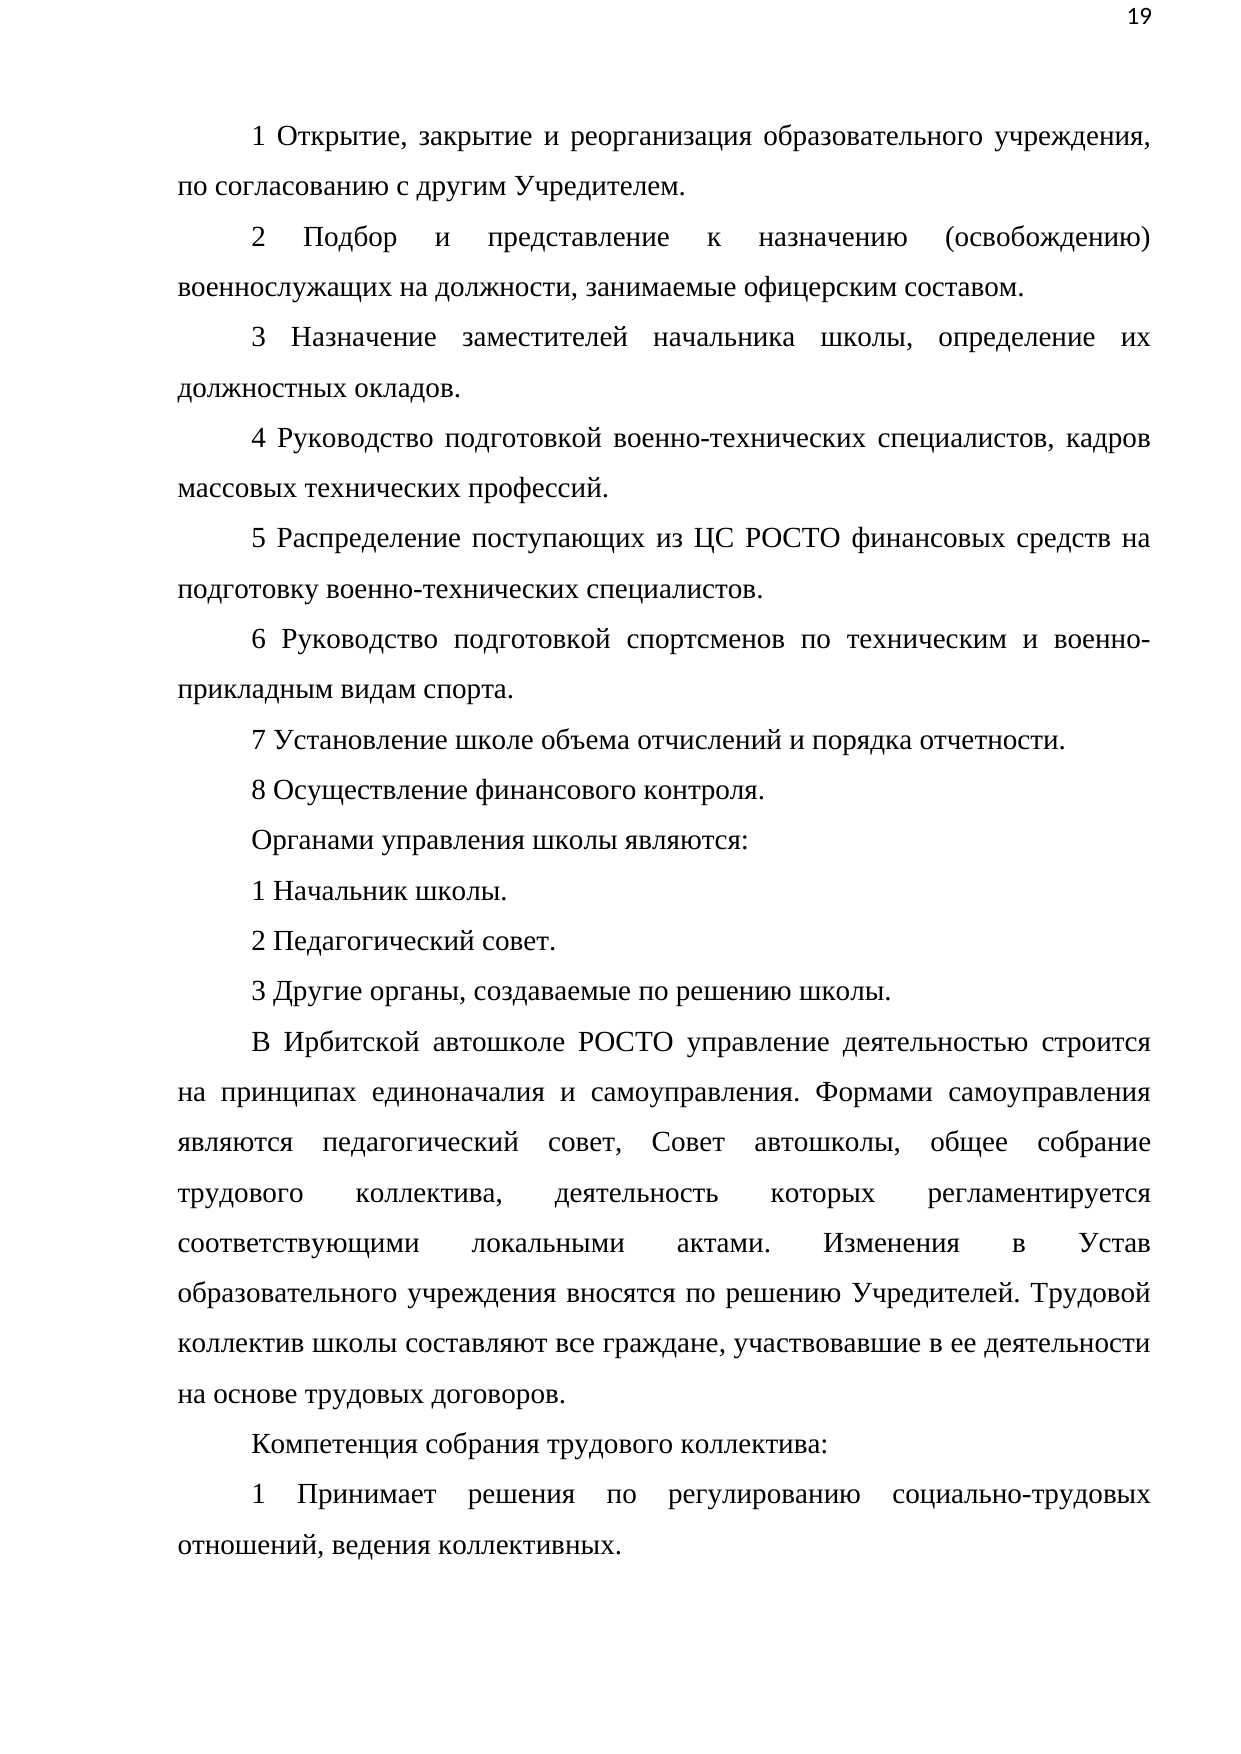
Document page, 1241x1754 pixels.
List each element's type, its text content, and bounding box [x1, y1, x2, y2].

text Органами управления школы являются: [177, 822, 1152, 856]
text 1 Принимает решения по регулированию социально-трудовых отношений, ведения коллективных. [177, 1477, 1152, 1560]
text 3 Другие органы, создаваемые по решению школы. [177, 973, 1152, 1007]
text 5 Распределение поступающих из ЦС РОСТО финансовых средств на подготовку военно-технических специалистов. [177, 521, 1152, 604]
text 2 Педагогический совет. [177, 923, 1152, 957]
text 1 Начальник школы. [177, 873, 1152, 906]
text Компетенция собрания трудового коллектива: [177, 1426, 1152, 1460]
text 4 Руководство подготовкой военно-технических специалистов, кадров массовых технических профессий. [177, 420, 1152, 504]
text 3 Назначение заместителей начальника школы, определение их должностных окладов. [177, 319, 1152, 403]
text 7 Установление школе объема отчислений и порядка отчетности. [177, 722, 1152, 755]
text 6 Руководство подготовкой спортсменов по техническим и военно-прикладным видам спорта. [177, 621, 1152, 705]
text 2 Подбор и представление к назначению (освобождению) военнослужащих на должности, занимаемые офицерским составом. [177, 219, 1152, 303]
text В Ирбитской автошколе РОСТО управление деятельностью строится на принципах единоначалия и самоуправления. Формами самоуправления являются педагогический совет, Совет автошколы, общее собрание трудового коллектива, деятельность которых регламентируется соответствующими локальными актами. Изменения в Устав образовательного учреждения вносятся по решению Учредителей. Трудовой коллектив школы составляют все граждане, участвовавшие в ее деятельности на основе трудовых договоров. [177, 1024, 1152, 1409]
text 8 Осуществление финансового контроля. [177, 772, 1152, 806]
text 1 Открытие, закрытие и реорганизация образовательного учреждения, по согласованию с другим Учредителем. [177, 118, 1152, 202]
